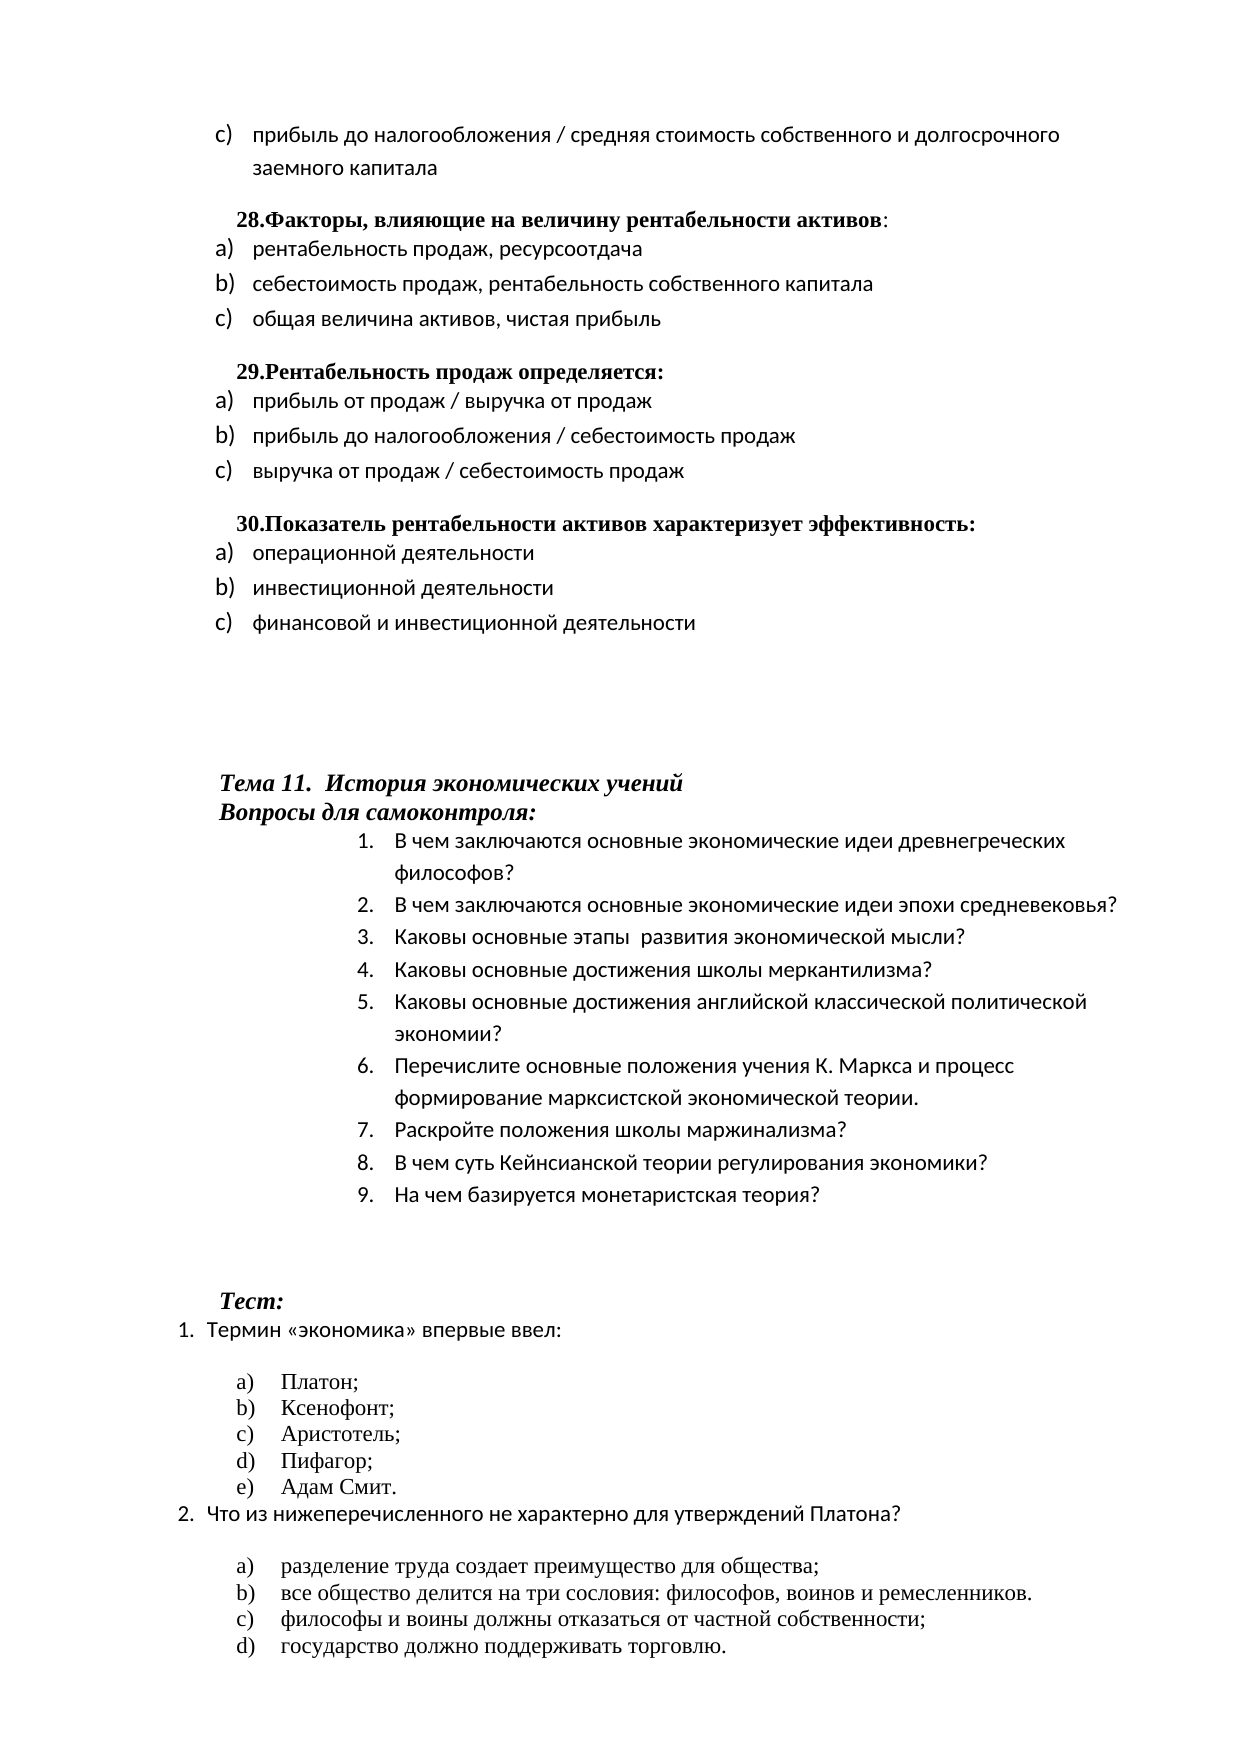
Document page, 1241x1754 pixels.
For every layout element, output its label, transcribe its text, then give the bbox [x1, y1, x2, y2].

list Пифагор; [177, 1447, 1152, 1473]
list Аристотель; [177, 1421, 1152, 1447]
list В чем заключаются основные экономические идеи эпохи средневековья? [357, 890, 1152, 918]
list общая величина активов, чистая прибыль [215, 302, 1152, 333]
list В чем суть Кейнсианской теории регулирования экономики? [357, 1148, 1152, 1176]
list Платон; [177, 1368, 1152, 1394]
list Каковы основные достижения школы меркантилизма? [357, 955, 1152, 983]
list Раскройте положения школы маржинализма? [357, 1116, 1152, 1144]
list разделение труда создает преимущество для общества; [177, 1553, 1152, 1579]
list прибыль до налогообложения / средняя стоимость собственного и долгосрочного заемного капитала [215, 118, 1152, 181]
list Ксенофонт; [177, 1394, 1152, 1421]
list рентабельность продаж, ресурсоотдача [215, 232, 1152, 263]
list 28.Факторы, влияющие на величину рентабельности активов: [177, 206, 1152, 232]
list 2. Что из нижеперечисленного не характерно для утверждений Платона? [177, 1499, 1152, 1528]
list В чем заключаются основные экономические идеи древнегреческих философов? [357, 826, 1152, 886]
list философы и воины должны отказаться от частной собственности; [177, 1605, 1152, 1632]
list Каковы основные достижения английской классической политической экономии? [357, 987, 1152, 1047]
list государство должно поддерживать торговлю. [177, 1632, 1152, 1658]
list 1. Термин «экономика» впервые ввел: [177, 1315, 1152, 1343]
list инвестиционной деятельности [215, 572, 1152, 602]
list выручка от продаж / себестоимость продаж [215, 454, 1152, 485]
subtitle Вопросы для самоконтроля: [177, 797, 1152, 826]
list Адам Смит. [177, 1473, 1152, 1499]
subtitle Тест: [177, 1286, 1152, 1315]
list себестоимость продаж, рентабельность собственного капитала [215, 267, 1152, 298]
list На чем базируется монетаристская теория? [357, 1180, 1152, 1208]
list прибыль от продаж / выручка от продаж [215, 384, 1152, 415]
list 30.Показатель рентабельности активов характеризует эффективность: [177, 510, 1152, 537]
list все общество делится на три сословия: философов, воинов и ремесленников. [177, 1579, 1152, 1605]
list 29.Рентабельность продаж определяется: [177, 358, 1152, 384]
subtitle Тема 11. История экономических учений [177, 768, 1152, 797]
list прибыль до налогообложения / себестоимость продаж [215, 419, 1152, 450]
list Каковы основные этапы развития экономической мысли? [357, 922, 1152, 951]
list операционной деятельности [215, 537, 1152, 567]
list Перечислите основные положения учения К. Маркса и процесс формирование марксистской экономической теории. [357, 1051, 1152, 1111]
list финансовой и инвестиционной деятельности [215, 607, 1152, 637]
